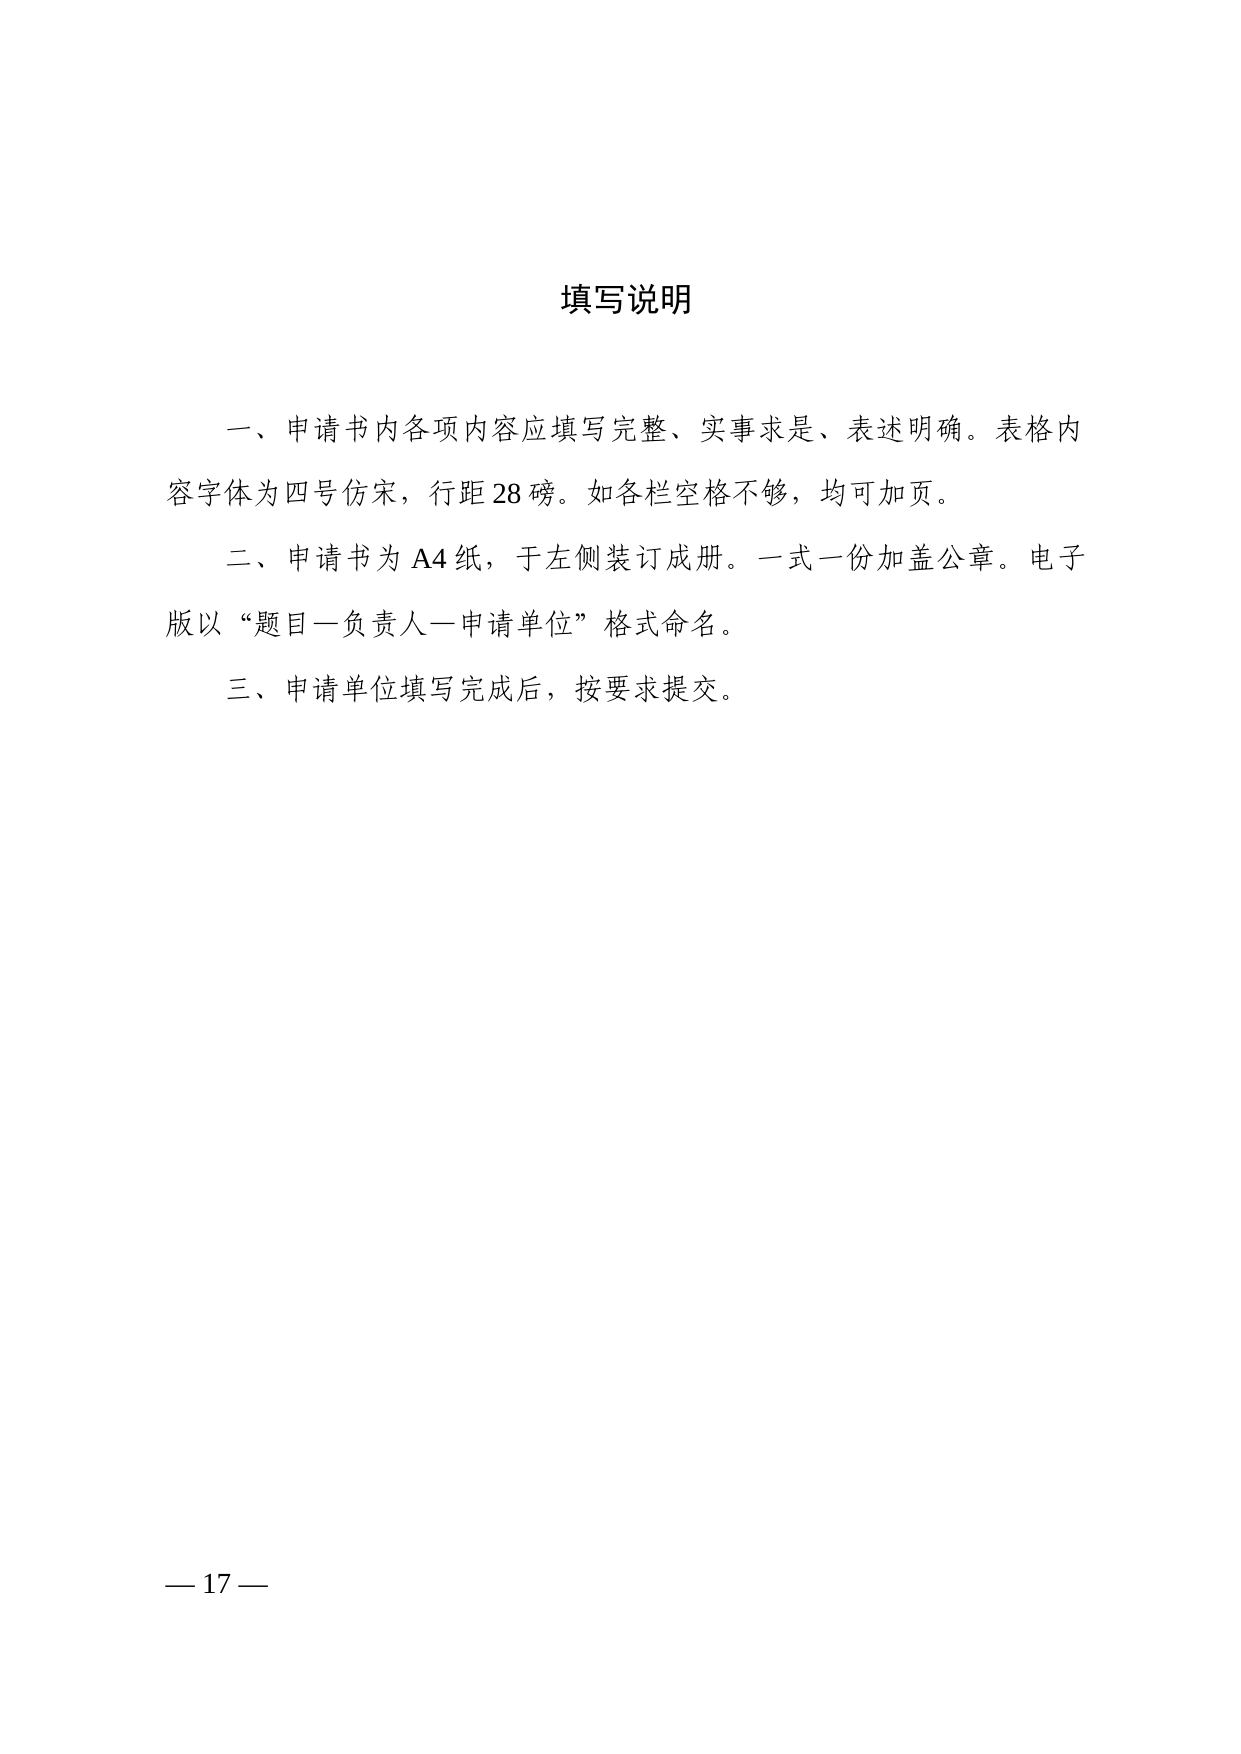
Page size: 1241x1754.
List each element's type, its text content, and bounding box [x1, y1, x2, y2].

text 填写说明 [165, 264, 1087, 329]
text 三、申请单位填写完成后，按要求提交。 [165, 654, 1087, 719]
text 一、申请书内各项内容应填写完整、实事求是、表述明确。表格内容字体为四号仿宋，行距28磅。如各栏空格不够，均可加页。 [165, 394, 1087, 524]
text 二、申请书为A4纸，于左侧装订成册。一式一份加盖公章。电子版以“题目—负责人—申请单位”格式命名。 [165, 524, 1087, 654]
